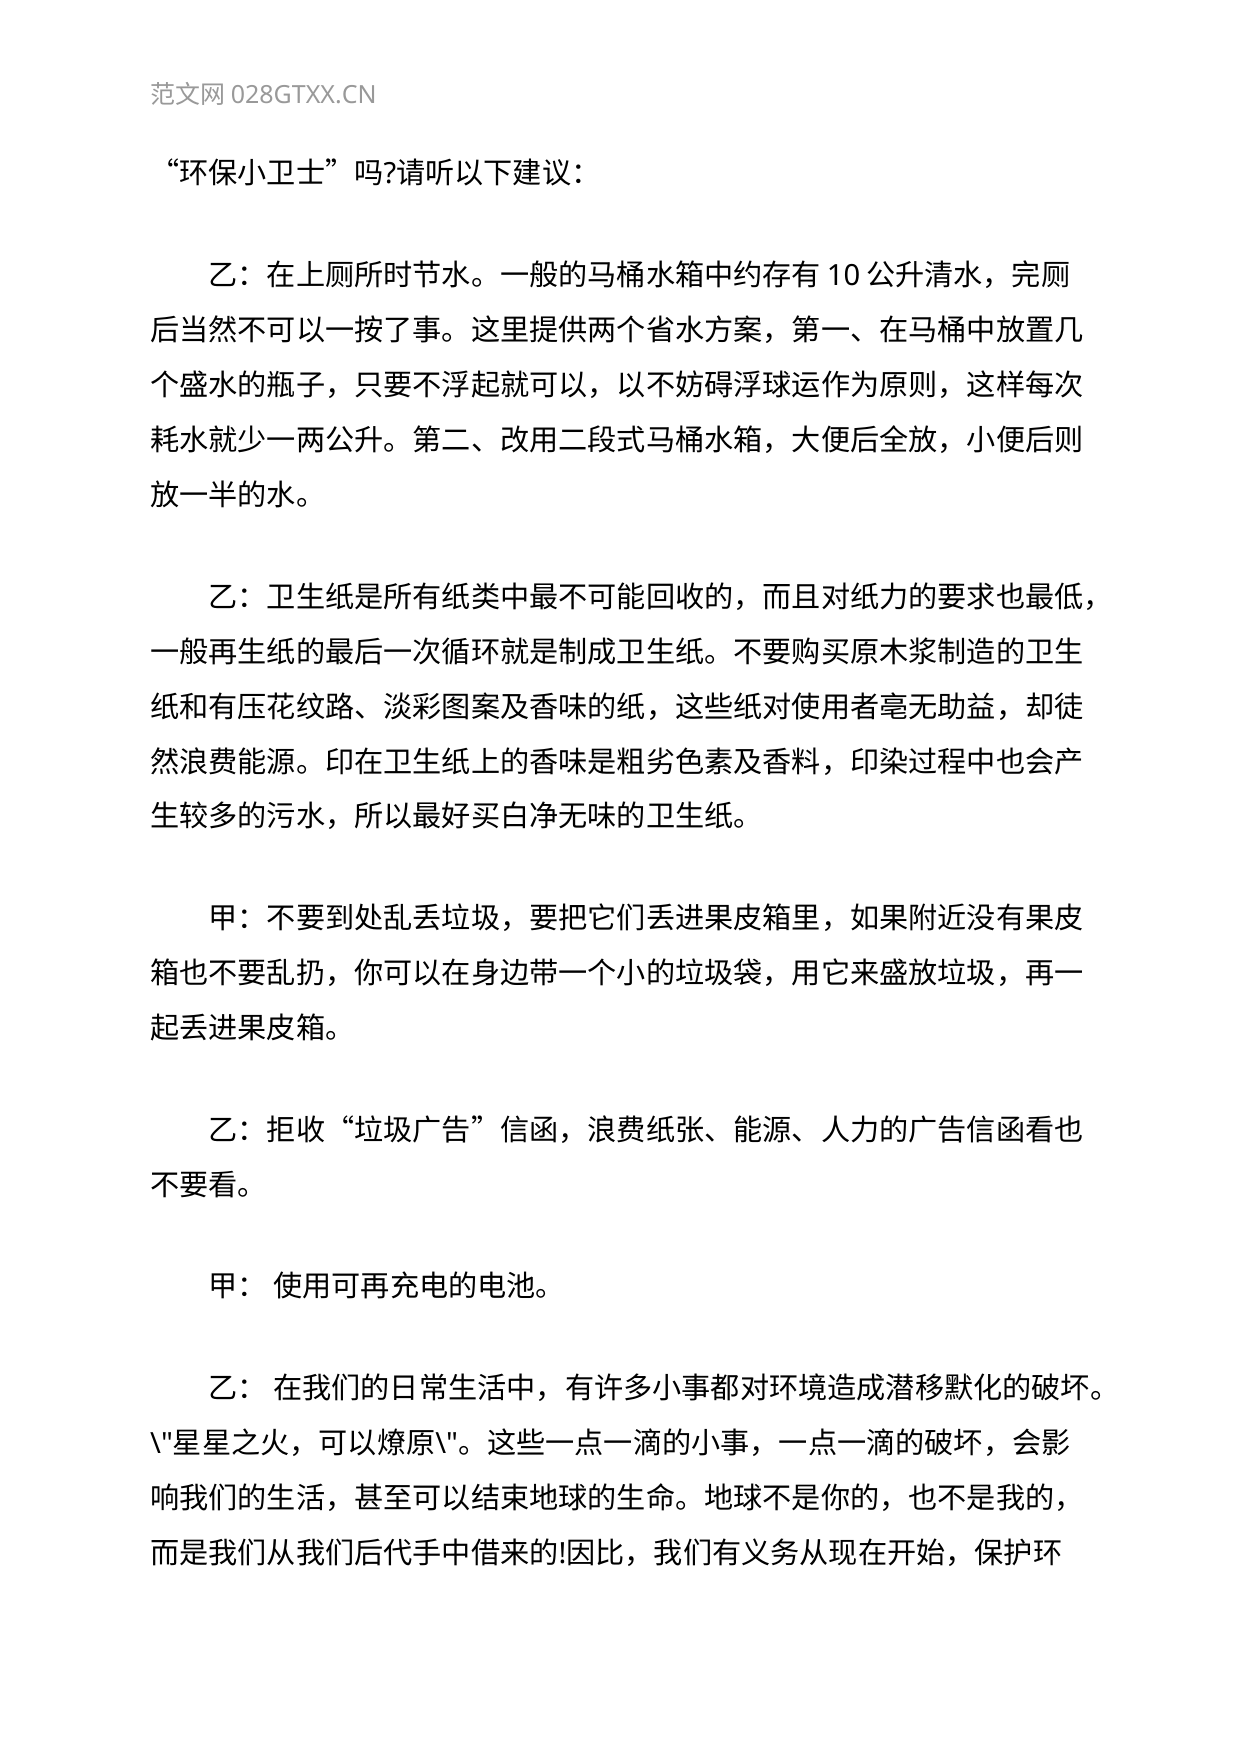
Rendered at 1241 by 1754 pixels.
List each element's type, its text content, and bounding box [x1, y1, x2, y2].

text 甲： 使用可再充电的电池。 [150, 1263, 1090, 1305]
text 乙：在上厕所时节水。一般的马桶水箱中约存有10公升清水，完厕后当然不可以一按了事。这里提供两个省水方案，第一、在马桶中放置几个盛水的瓶子，只要不浮起就可以，以不妨碍浮球运作为原则，这样每次耗水就少一两公升。第二、改用二段式马桶水箱，大便后全放，小便后则放一半的水。 [150, 252, 1090, 514]
text 乙：拒收“垃圾广告”信函，浪费纸张、能源、人力的广告信函看也不要看。 [150, 1106, 1090, 1203]
text 甲：不要到处乱丢垃圾，要把它们丢进果皮箱里，如果附近没有果皮箱也不要乱扔，你可以在身边带一个小的垃圾袋，用它来盛放垃圾，再一起丢进果皮箱。 [150, 895, 1090, 1047]
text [150, 1365, 1090, 1572]
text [150, 150, 1090, 192]
text 乙：卫生纸是所有纸类中最不可能回收的，而且对纸力的要求也最低，一般再生纸的最后一次循环就是制成卫生纸。不要购买原木浆制造的卫生纸和有压花纹路、淡彩图案及香味的纸，这些纸对使用者亳无助益，却徒然浪费能源。印在卫生纸上的香味是粗劣色素及香料，印染过程中也会产生较多的污水，所以最好买白净无味的卫生纸。 [150, 573, 1090, 835]
